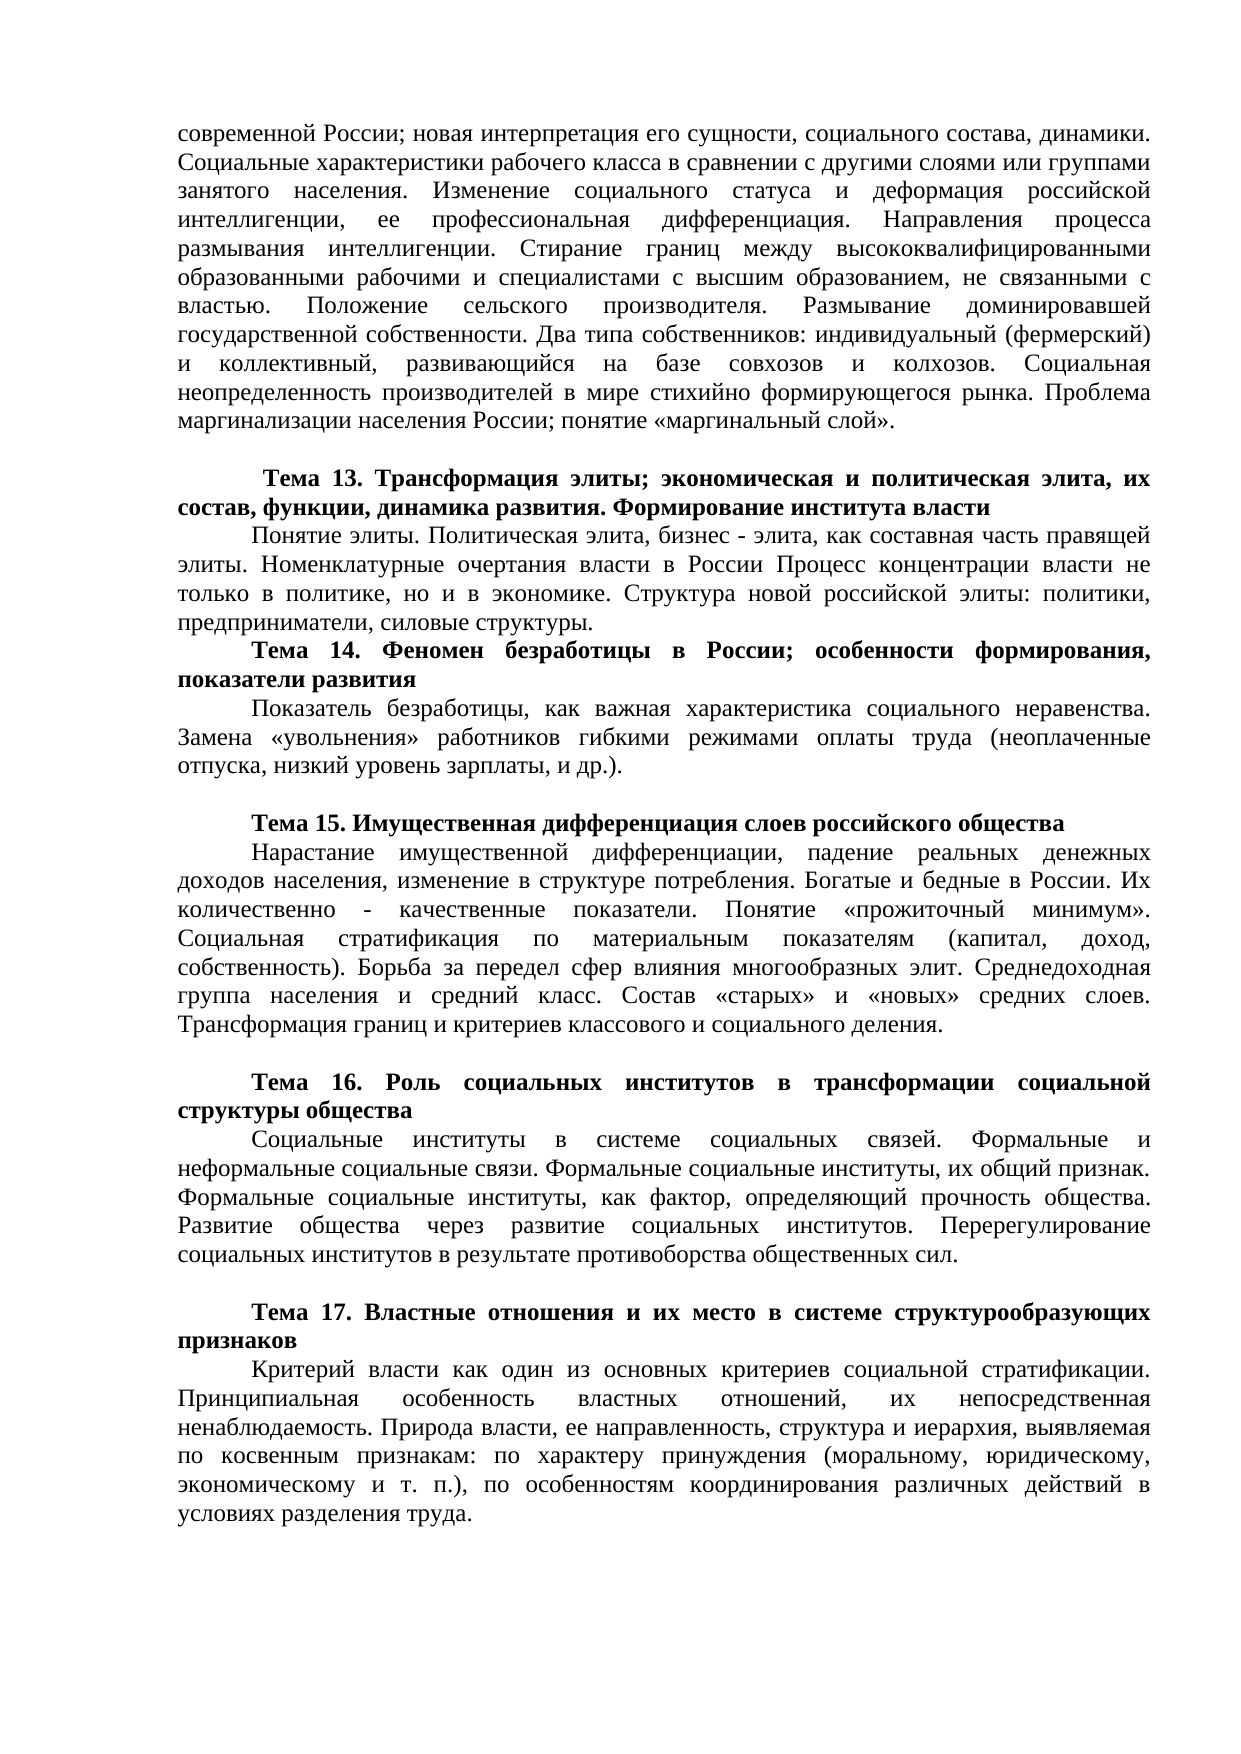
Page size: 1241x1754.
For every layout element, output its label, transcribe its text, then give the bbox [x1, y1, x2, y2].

text Тема 13. Трансформация элиты; экономическая и политическая элита, их состав, функции, динамика развития. Формирование института власти [177, 463, 1152, 521]
text Тема 17. Властные отношения и их место в системе структурообразующих признаков [177, 1297, 1152, 1354]
text Критерий власти как один из основных критериев социальной стратификации. Принципиальная особенность властных отношений, их непосредственная ненаблюдаемость. Природа власти, ее направленность, структура и иерархия, выявляемая по косвенным признакам: по характеру принуждения (моральному, юридическому, экономическому и т. п.), по особенностям координирования различных действий в условиях разделения труда. [177, 1354, 1152, 1527]
text Тема 16. Роль социальных институтов в трансформации социальной структуры общества [177, 1067, 1152, 1124]
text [177, 118, 1152, 434]
text Нарастание имущественной дифференциации, падение реальных денежных доходов населения, изменение в структуре потребления. Богатые и бедные в России. Их количественно - качественные показатели. Понятие «прожиточный минимум». Социальная стратификация по материальным показателям (капитал, доход, собственность). Борьба за передел сфер влияния многообразных элит. Среднедоходная группа населения и средний класс. Состав «старых» и «новых» средних слоев. Трансформация границ и критериев классового и социального деления. [177, 837, 1152, 1038]
text Социальные институты в системе социальных связей. Формальные и неформальные социальные связи. Формальные социальные институты, их общий признак. Формальные социальные институты, как фактор, определяющий прочность общества. Развитие общества через развитие социальных институтов. Перерегулирование социальных институтов в результате противоборства общественных сил. [177, 1124, 1152, 1268]
text Понятие элиты. Политическая элита, бизнес - элита, как составная часть правящей элиты. Номенклатурные очертания власти в России Процесс концентрации власти не только в политике, но и в экономике. Структура новой российской элиты: политики, предприниматели, силовые структуры. [177, 521, 1152, 636]
text Показатель безработицы, как важная характеристика социального неравенства. Замена «увольнения» работников гибкими режимами оплаты труда (неоплаченные отпуска, низкий уровень зарплаты, и др.). [177, 693, 1152, 779]
text Тема 14. Феномен безработицы в России; особенности формирования, показатели развития [177, 636, 1152, 693]
text Тема 15. Имущественная дифференциация слоев российского общества [177, 808, 1152, 837]
